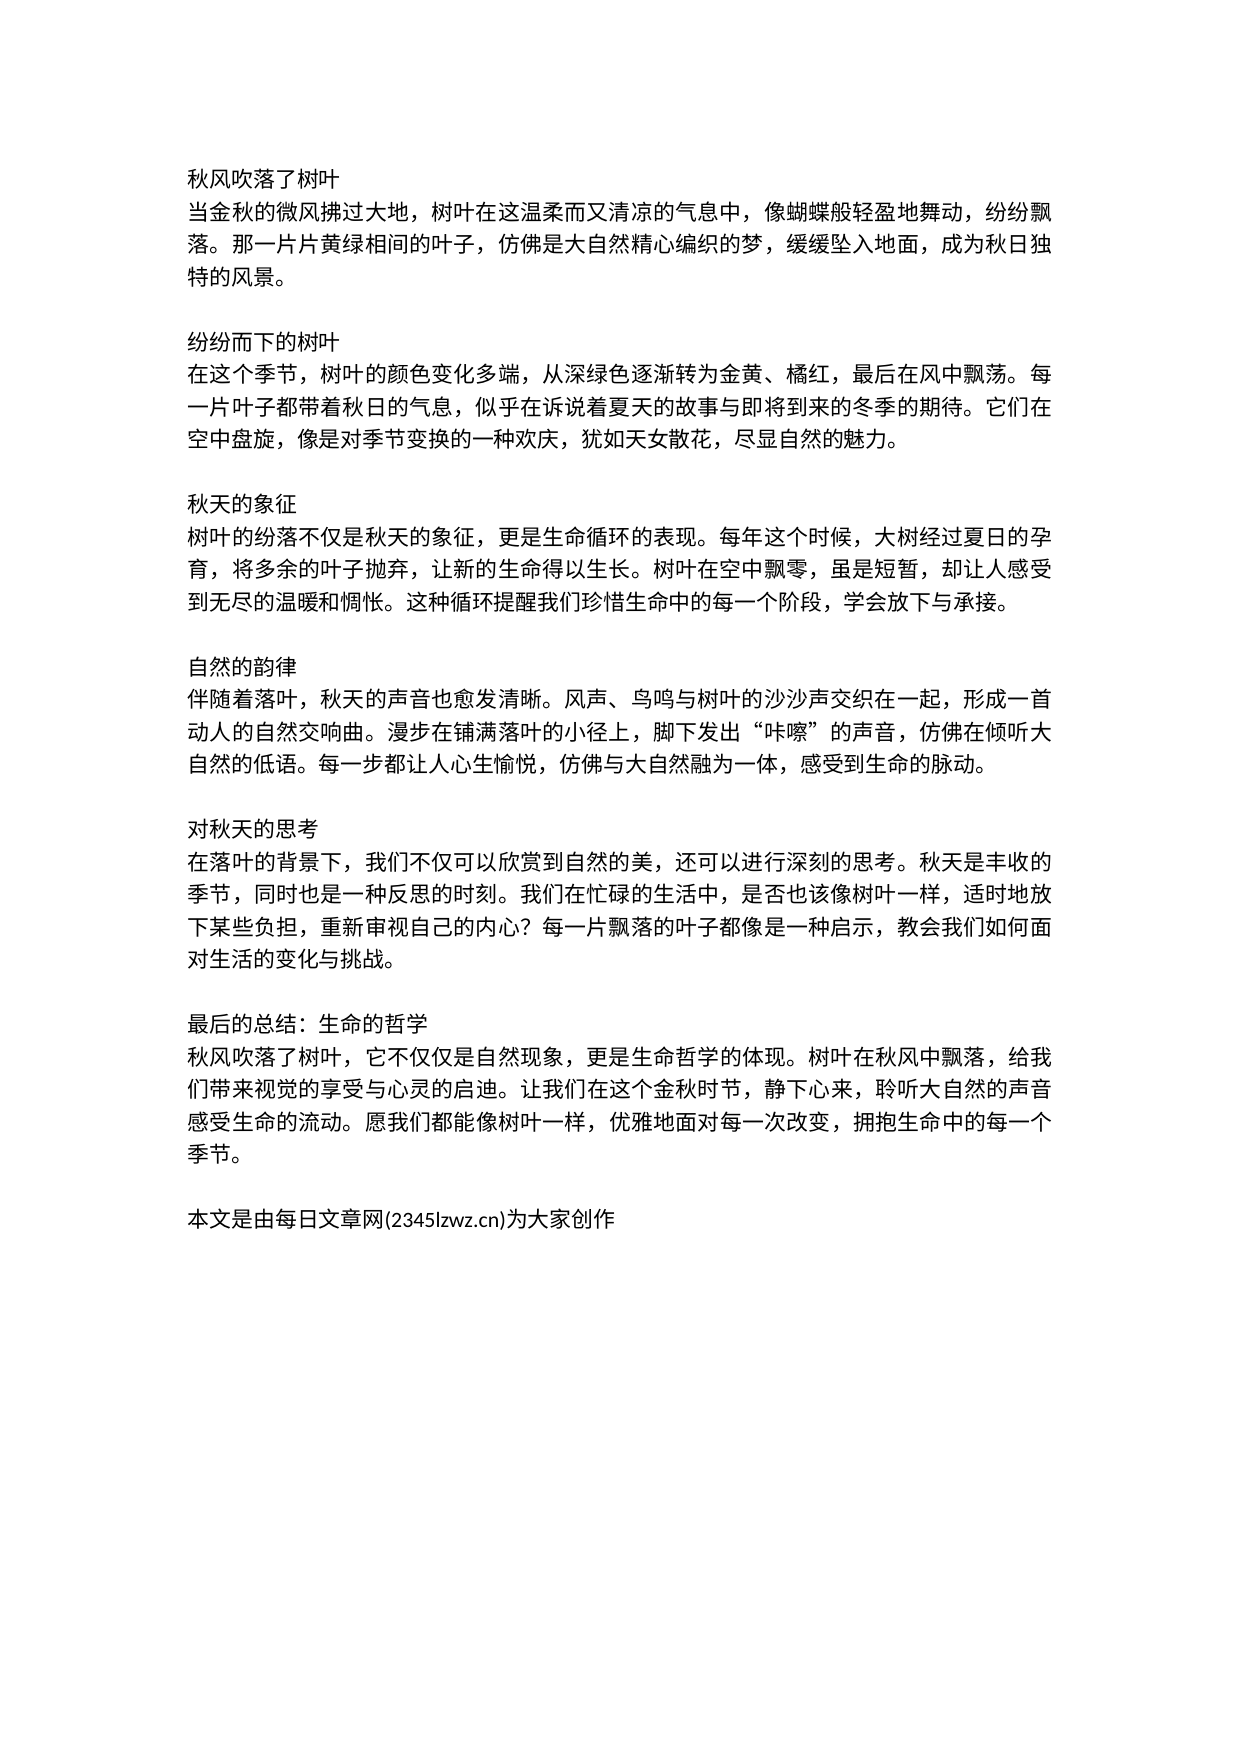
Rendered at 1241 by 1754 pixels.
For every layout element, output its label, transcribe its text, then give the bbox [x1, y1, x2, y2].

text 伴随着落叶，秋天的声音也愈发清晰。风声、鸟鸣与树叶的沙沙声交织在一起，形成一首动人的自然交响曲。漫步在铺满落叶的小径上，脚下发出“咔嚓”的声音，仿佛在倾听大自然的低语。每一步都让人心生愉悦，仿佛与大自然融为一体，感受到生命的脉动。 [187, 682, 1053, 779]
text 秋风吹落了树叶 [187, 162, 1053, 194]
text 自然的韵律 [187, 649, 1053, 682]
text 对秋天的思考 [187, 812, 1053, 844]
text 秋天的象征 [187, 487, 1053, 519]
text 最后的总结：生命的哲学 [187, 1007, 1053, 1039]
text 在落叶的背景下，我们不仅可以欣赏到自然的美，还可以进行深刻的思考。秋天是丰收的季节，同时也是一种反思的时刻。我们在忙碌的生活中，是否也该像树叶一样，适时地放下某些负担，重新审视自己的内心？每一片飘落的叶子都像是一种启示，教会我们如何面对生活的变化与挑战。 [187, 844, 1053, 974]
text 本文是由每日文章网(2345lzwz.cn)为大家创作 [187, 1202, 1053, 1234]
text 在这个季节，树叶的颜色变化多端，从深绿色逐渐转为金黄、橘红，最后在风中飘荡。每一片叶子都带着秋日的气息，似乎在诉说着夏天的故事与即将到来的冬季的期待。它们在空中盘旋，像是对季节变换的一种欢庆，犹如天女散花，尽显自然的魅力。 [187, 357, 1053, 454]
text 秋风吹落了树叶，它不仅仅是自然现象，更是生命哲学的体现。树叶在秋风中飘落，给我们带来视觉的享受与心灵的启迪。让我们在这个金秋时节，静下心来，聆听大自然的声音，感受生命的流动。愿我们都能像树叶一样，优雅地面对每一次改变，拥抱生命中的每一个季节。 [187, 1039, 1053, 1169]
text 树叶的纷落不仅是秋天的象征，更是生命循环的表现。每年这个时候，大树经过夏日的孕育，将多余的叶子抛弃，让新的生命得以生长。树叶在空中飘零，虽是短暂，却让人感受到无尽的温暖和惆怅。这种循环提醒我们珍惜生命中的每一个阶段，学会放下与承接。 [187, 519, 1053, 617]
text 纷纷而下的树叶 [187, 324, 1053, 357]
text 当金秋的微风拂过大地，树叶在这温柔而又清凉的气息中，像蝴蝶般轻盈地舞动，纷纷飘落。那一片片黄绿相间的叶子，仿佛是大自然精心编织的梦，缓缓坠入地面，成为秋日独特的风景。 [187, 194, 1053, 292]
